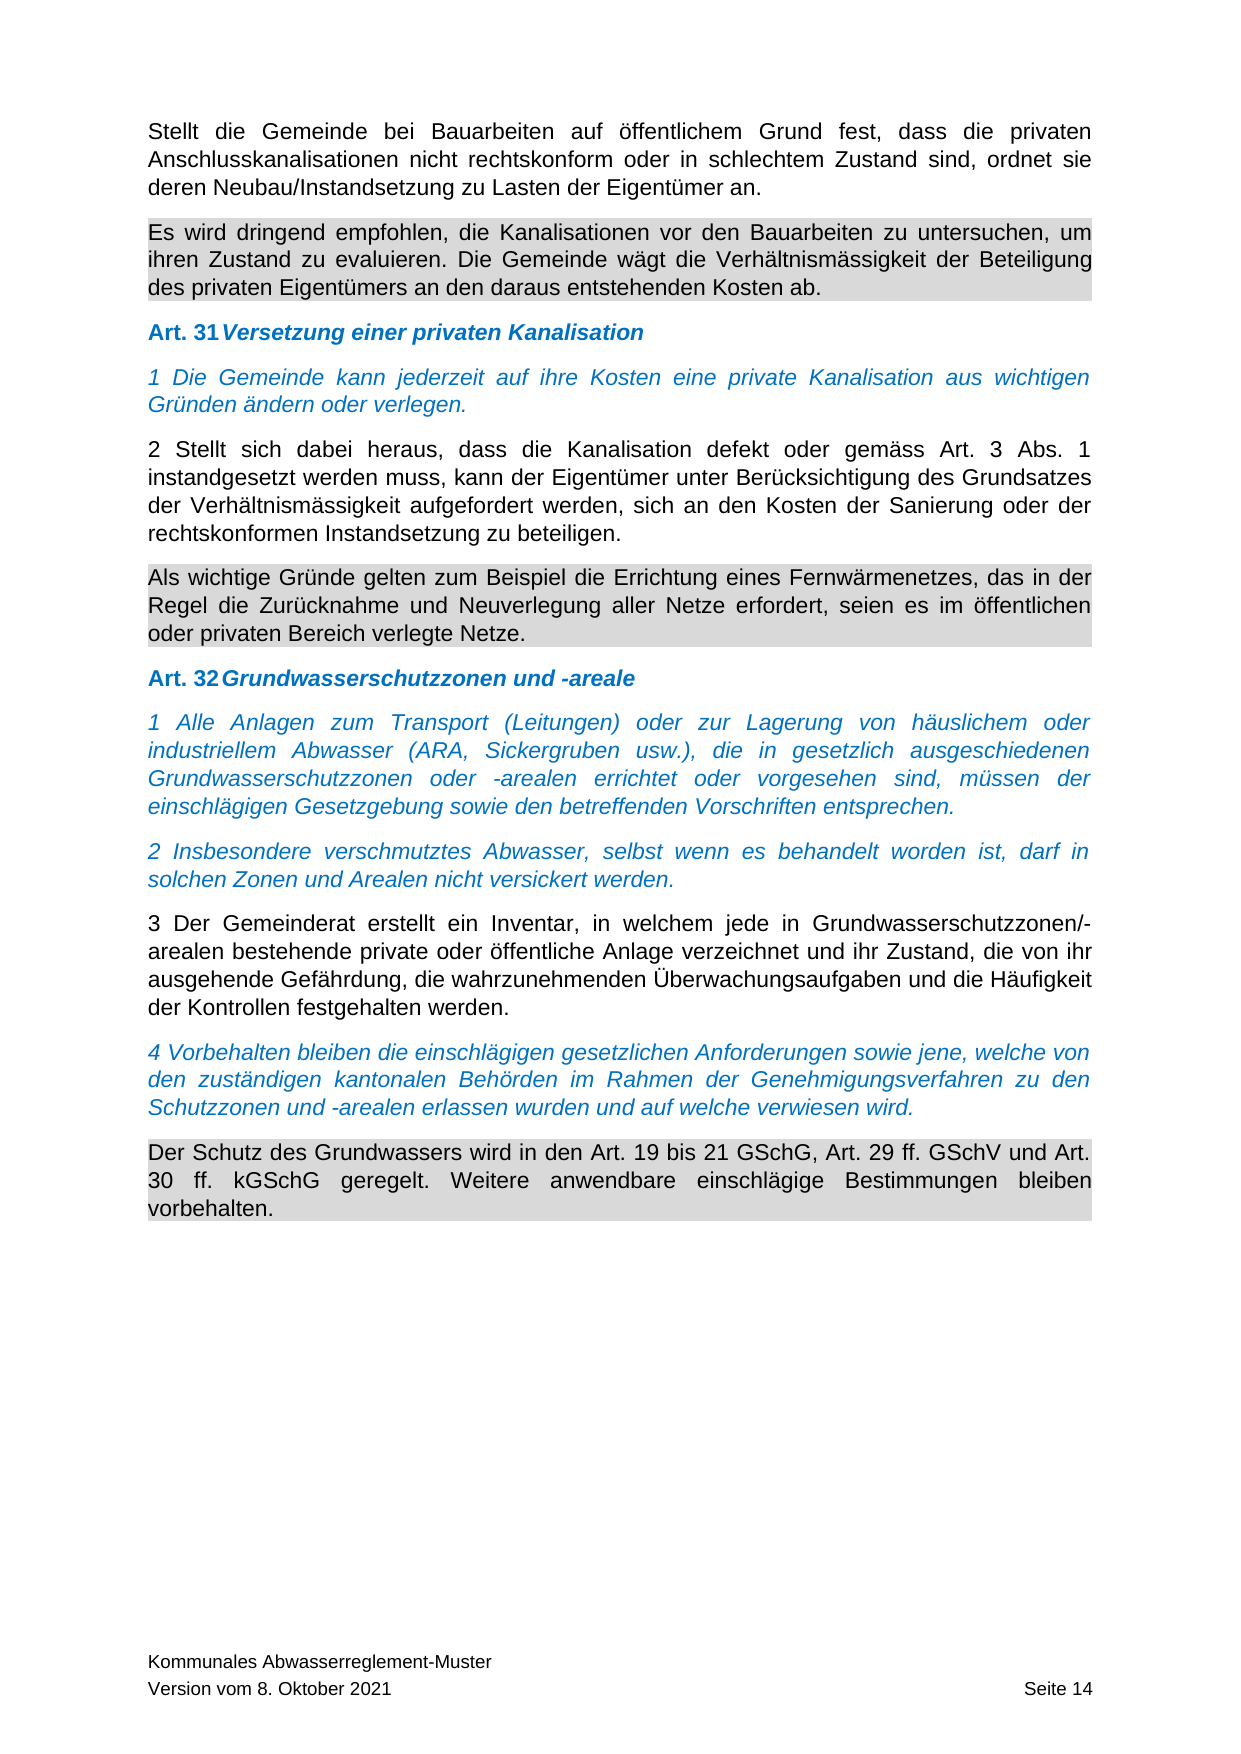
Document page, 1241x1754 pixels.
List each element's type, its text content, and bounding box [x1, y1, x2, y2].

text 2 Insbesondere verschmutztes Abwasser, selbst wenn es behandelt worden ist, darf in solchen Zonen und Arealen nicht versickert werden. [148, 838, 1092, 892]
text 4 Vorbehalten bleiben die einschlägigen gesetzlichen Anforderungen sowie jene, welche von den zuständigen kantonalen Behörden im Rahmen der Genehmigungsverfahren zu den Schutzzonen und -arealen erlassen wurden und auf welche verwiesen wird. [148, 1038, 1092, 1121]
text 1 Alle Anlagen zum Transport (Leitungen) oder zur Lagerung von häuslichem oder industriellem Abwasser (ARA, Sickergruben usw.), die in gesetzlich ausgeschiedenen Grundwasserschutzzonen oder -arealen errichtet oder vorgesehen sind, müssen der einschlägigen Gesetzgebung sowie den betreffenden Vorschriften entsprechen. [148, 709, 1092, 819]
text 2 Stellt sich dabei heraus, dass die Kanalisation defekt oder gemäss Art. 3 Abs. 1 instandgesetzt werden muss, kann der Eigentümer unter Berücksichtigung des Grundsatzes der Verhältnismässigkeit aufgefordert werden, sich an den Kosten der Sanierung oder der rechtskonformen Instandsetzung zu beteiligen. [148, 436, 1092, 546]
text Der Schutz des Grundwassers wird in den Art. 19 bis 21 GSchG, Art. 29 ff. GSchV und Art. 30 ff. kGSchG geregelt. Weitere anwendbare einschlägige Bestimmungen bleiben vorbehalten. [148, 1139, 1092, 1221]
text Es wird dringend empfohlen, die Kanalisationen vor den Bauarbeiten zu untersuchen, um ihren Zustand zu evaluieren. Die Gemeinde wägt die Verhältnismässigkeit der Beteiligung des privaten Eigentümers an den daraus entstehenden Kosten ab. [148, 218, 1092, 301]
text Art. 32 Grundwasserschutzzonen und -areale [148, 665, 1092, 691]
text 1 Die Gemeinde kann jederzeit auf ihre Kosten eine private Kanalisation aus wichtigen Gründen ändern oder verlegen. [148, 363, 1092, 418]
text 3 Der Gemeinderat erstellt ein Inventar, in welchem jede in Grundwasserschutzzonen/-arealen bestehende private oder öffentliche Anlage verzeichnet und ihr Zustand, die von ihr ausgehende Gefährdung, die wahrzunehmenden Überwachungsaufgaben und die Häufigkeit der Kontrollen festgehalten werden. [148, 910, 1092, 1020]
text Stellt die Gemeinde bei Bauarbeiten auf öffentlichem Grund fest, dass die privaten Anschlusskanalisationen nicht rechtskonform oder in schlechtem Zustand sind, ordnet sie deren Neubau/Instandsetzung zu Lasten der Eigentümer an. [148, 118, 1092, 200]
text Als wichtige Gründe gelten zum Beispiel die Errichtung eines Fernwärmenetzes, das in der Regel die Zurücknahme und Neuverlegung aller Netze erfordert, seien es im öffentlichen oder privaten Bereich verlegte Netze. [148, 564, 1092, 647]
text Art. 31 Versetzung einer privaten Kanalisation [148, 319, 1092, 345]
